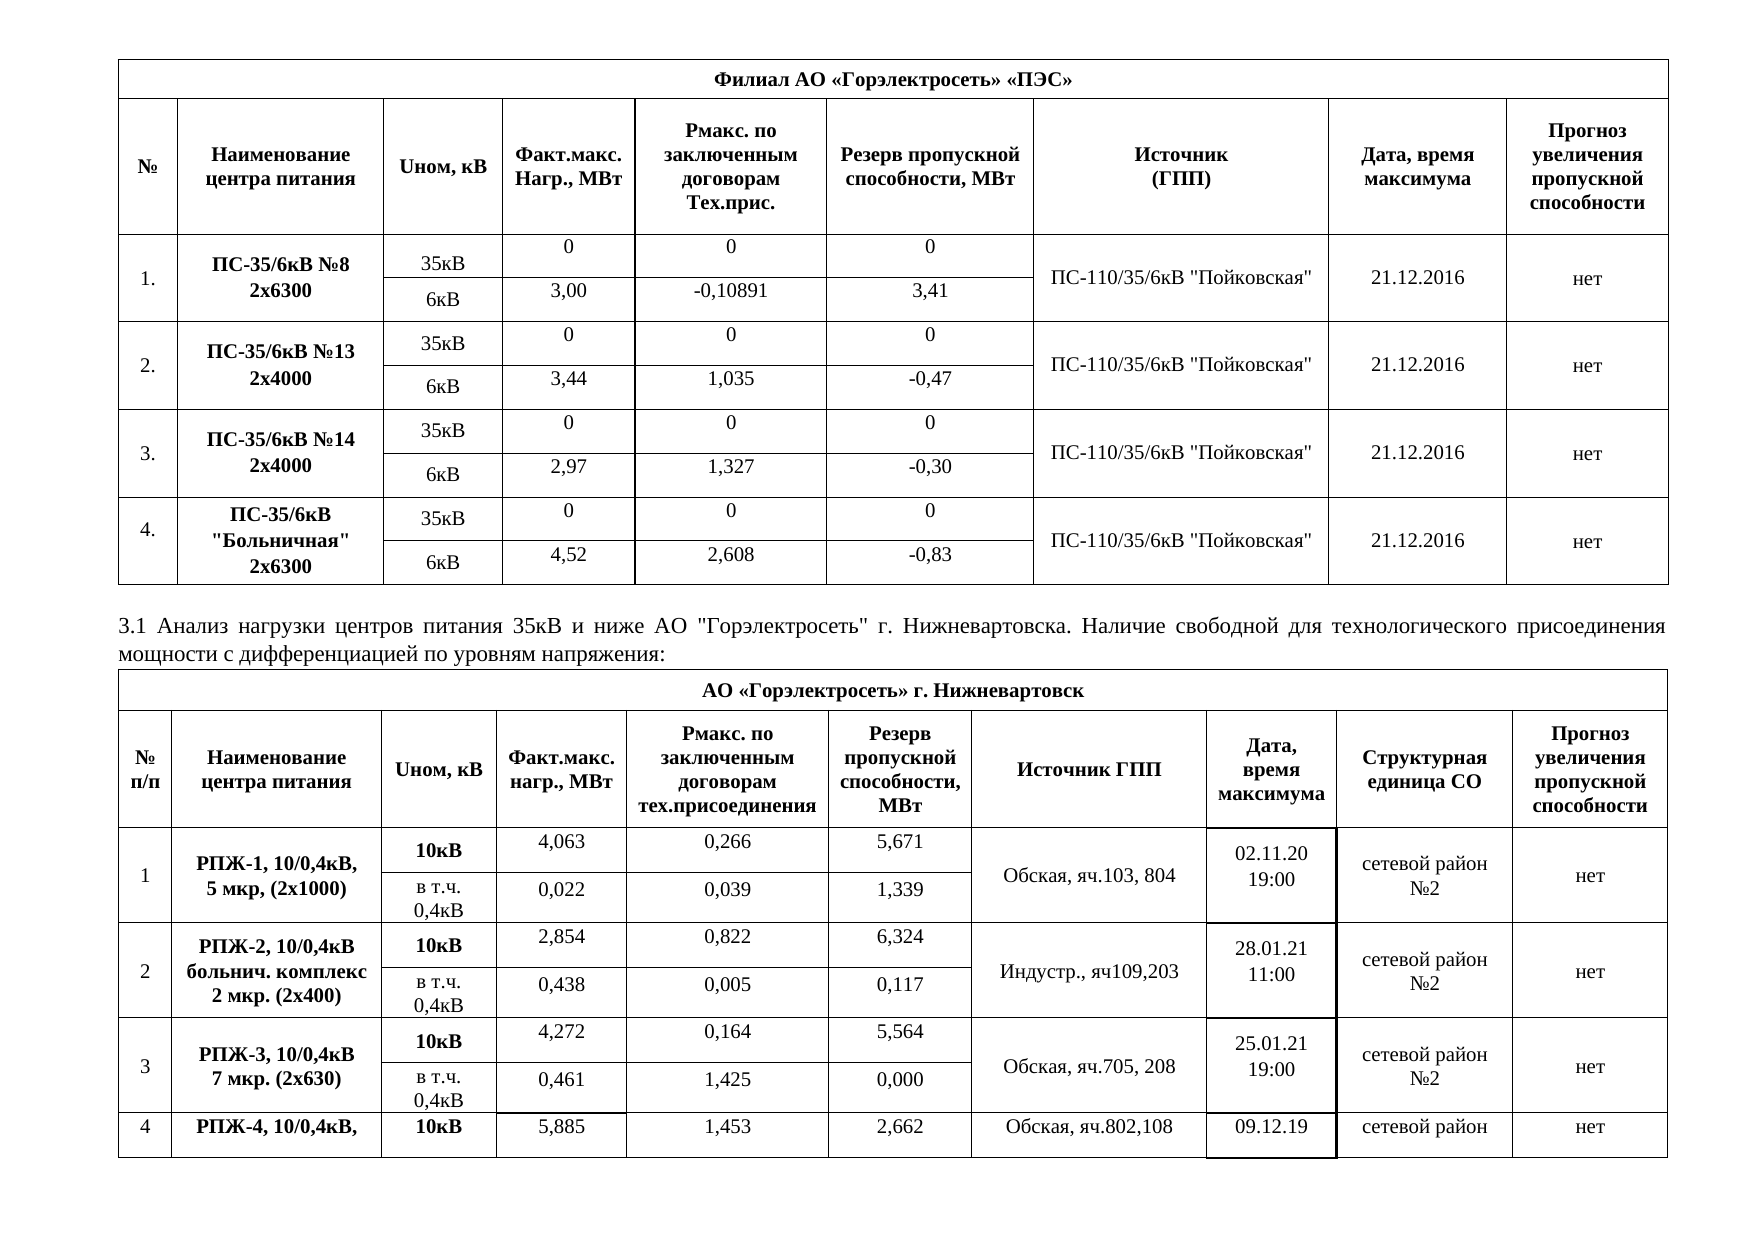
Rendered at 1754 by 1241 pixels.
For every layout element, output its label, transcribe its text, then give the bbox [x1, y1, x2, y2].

table_cell 21.12.2016 [1329, 322, 1506, 409]
table_cell 0 [636, 235, 826, 277]
table_cell Рмакс. по заключенным договорам Тех.прис. [636, 99, 826, 233]
table_cell 0,117 [829, 968, 971, 1017]
table_cell Прогноз увеличения пропускной способности [1513, 711, 1667, 827]
table_cell 0 [827, 322, 1033, 365]
table_header Филиал АО «Горэлектросеть» «ПЭС» [119, 60, 1668, 98]
table_cell 09.12.19 15:00 [1207, 1114, 1335, 1157]
table_cell -0,83 [827, 541, 1033, 584]
table_cell 0,438 [497, 968, 626, 1017]
table_cell 3,00 [503, 278, 634, 321]
table_cell 3 [119, 1018, 171, 1112]
table_cell нет [1507, 235, 1668, 321]
table_cell 0 [827, 235, 1033, 277]
table_cell Наименование центра питания [172, 711, 381, 827]
table_cell Прогноз увеличения пропускной способности [1507, 99, 1668, 233]
table_cell 10кВ [382, 1113, 496, 1157]
table_cell Факт.макс. нагр., МВт [497, 711, 626, 827]
table_cell 1 [119, 828, 171, 922]
table_cell 0 [503, 235, 634, 277]
table_cell 5,564 [829, 1018, 971, 1062]
table_cell нет [1507, 410, 1668, 497]
table_cell 3. [119, 410, 177, 497]
table_cell Обская, яч.705, 208 [972, 1018, 1206, 1112]
table_cell в т.ч. 0,4кВ [382, 1063, 496, 1112]
table_cell нет [1513, 828, 1667, 922]
table_cell в т.ч. 0,4кВ [382, 873, 496, 922]
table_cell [172, 1113, 381, 1157]
table_cell Uном, кВ [384, 99, 502, 233]
table_cell -0,10891 [636, 278, 826, 321]
table_cell ПС-110/35/6кВ "Пойковская" [1034, 235, 1328, 321]
table_cell 4 [119, 1113, 171, 1157]
table_cell № [119, 99, 177, 233]
table_cell нет [1507, 498, 1668, 584]
table_cell Резерв пропускной способности, МВт [827, 99, 1033, 233]
table_cell 21.12.2016 [1329, 410, 1506, 497]
table_cell 0 [636, 498, 826, 540]
table_cell 2. [119, 322, 177, 409]
table_cell нет [1513, 1113, 1667, 1157]
table_cell Дата, время максимума [1329, 99, 1506, 233]
table_cell Обская, яч.802,108 [972, 1113, 1206, 1157]
table_cell 4,52 [503, 541, 634, 584]
table_cell нет [1513, 1018, 1667, 1112]
table_cell 02.11.20 19:00 [1207, 829, 1335, 922]
table_cell Обская, яч.103, 804 [972, 828, 1206, 922]
table_cell РПЖ-3, 10/0,4кВ 7 мкр. (2х630) [172, 1018, 381, 1112]
table_cell 0,164 [627, 1018, 828, 1062]
table_cell 21.12.2016 [1329, 498, 1506, 584]
table_cell 10кВ [382, 1018, 496, 1062]
table_cell 35кВ [384, 322, 502, 365]
table_cell нет [1513, 923, 1667, 1017]
table_cell 0 [636, 322, 826, 365]
table_cell Резерв пропускной способности, МВт [829, 711, 971, 827]
table_cell 0,822 [627, 923, 828, 967]
text 3.1 Анализ нагрузки центров питания 35кВ и ниже АО "Горэлектросеть" г. Нижневартовска. Наличие свободной для технологического присоединения мощности с дифференциацией по уровням напряжения: [118, 612, 1668, 666]
table_cell 0 [503, 410, 634, 453]
table_cell 6кВ [384, 366, 502, 409]
table_cell 0 [636, 410, 826, 453]
table_cell Рмакс. по заключенным договорам тех.присоединения [627, 711, 828, 827]
table_cell 0,039 [627, 873, 828, 922]
table_cell Uном, кВ [382, 711, 496, 827]
table_cell -0,30 [827, 454, 1033, 497]
table_cell 10кВ [382, 828, 496, 872]
table_cell 6кВ [384, 278, 502, 321]
table_cell Факт.макс. Нагр., МВт [503, 99, 634, 233]
table_cell РПЖ-2, 10/0,4кВ больнич. комплекс 2 мкр. (2х400) [172, 923, 381, 1017]
table_cell 4,272 [497, 1018, 626, 1062]
table_cell 0,266 [627, 828, 828, 872]
table_cell 5,671 [829, 828, 971, 872]
table_cell 4,063 [497, 828, 626, 872]
table_cell Наименование центра питания [178, 99, 383, 233]
table_cell 0 [827, 498, 1033, 540]
table_cell 0,461 [497, 1063, 626, 1112]
table_cell ПС-35/6кВ №8 2х6300 [178, 235, 383, 321]
table_cell Источник (ГПП) [1034, 99, 1328, 233]
table_cell 35кВ [384, 410, 502, 453]
table_cell сетевой район №2 [1338, 1018, 1512, 1112]
table_cell РПЖ-1, 10/0,4кВ, 5 мкр, (2х1000) [172, 828, 381, 922]
table_cell 2,854 [497, 923, 626, 967]
table_cell ПС-35/6кВ №13 2х4000 [178, 322, 383, 409]
table_cell ПС-110/35/6кВ "Пойковская" [1034, 498, 1328, 584]
table_cell сетевой район №2 [1338, 1113, 1512, 1157]
table_cell 2,662 [829, 1113, 971, 1157]
table_cell 0,022 [497, 873, 626, 922]
table_cell 0 [827, 410, 1033, 453]
table_cell 1,327 [636, 454, 826, 497]
table_cell 3,44 [503, 366, 634, 409]
table_cell 25.01.21 19:00 [1207, 1019, 1335, 1112]
table_cell 0 [503, 322, 634, 365]
table_cell 2 [119, 923, 171, 1017]
table_cell 35кВ [384, 235, 502, 277]
table_cell 6кВ [384, 454, 502, 497]
table_cell 5,885 [497, 1114, 626, 1157]
table_cell Структурная единица СО [1337, 711, 1512, 827]
table_cell 2,97 [503, 454, 634, 497]
table_cell ПС-35/6кВ №14 2х4000 [178, 410, 383, 497]
table_cell 0 [503, 498, 634, 540]
table_cell 1,453 [627, 1113, 828, 1157]
table_cell ПС-110/35/6кВ "Пойковская" [1034, 410, 1328, 497]
table_cell -0,47 [827, 366, 1033, 409]
table_cell 6кВ [384, 541, 502, 584]
table_cell 28.01.21 11:00 [1207, 924, 1335, 1017]
table_cell 35кВ [384, 498, 502, 540]
table_cell 3,41 [827, 278, 1033, 321]
table_cell 1,339 [829, 873, 971, 922]
table_cell 1,035 [636, 366, 826, 409]
table_cell ПС-110/35/6кВ "Пойковская" [1034, 322, 1328, 409]
table_cell Источник ГПП [972, 711, 1206, 827]
table_cell 1,425 [627, 1063, 828, 1112]
table_cell 6,324 [829, 923, 971, 967]
table_cell Дата, время максимума [1207, 711, 1336, 827]
table_cell сетевой район №2 [1338, 828, 1512, 922]
table_cell 4. [119, 498, 177, 584]
table_cell 0,000 [829, 1063, 971, 1112]
table_cell 21.12.2016 [1329, 235, 1506, 321]
table_cell 2,608 [636, 541, 826, 584]
table_cell нет [1507, 322, 1668, 409]
table_header АО «Горэлектросеть» г. Нижневартовск [119, 670, 1667, 710]
table_cell в т.ч. 0,4кВ [382, 968, 496, 1017]
table_cell 1. [119, 235, 177, 321]
table_cell ПС-35/6кВ "Больничная" 2х6300 [178, 498, 383, 584]
table_cell 10кВ [382, 923, 496, 967]
table_cell 0,005 [627, 968, 828, 1017]
table_cell Индустр., яч109,203 [972, 923, 1206, 1017]
table_cell № п/п [119, 711, 171, 827]
table_cell сетевой район №2 [1338, 923, 1512, 1017]
